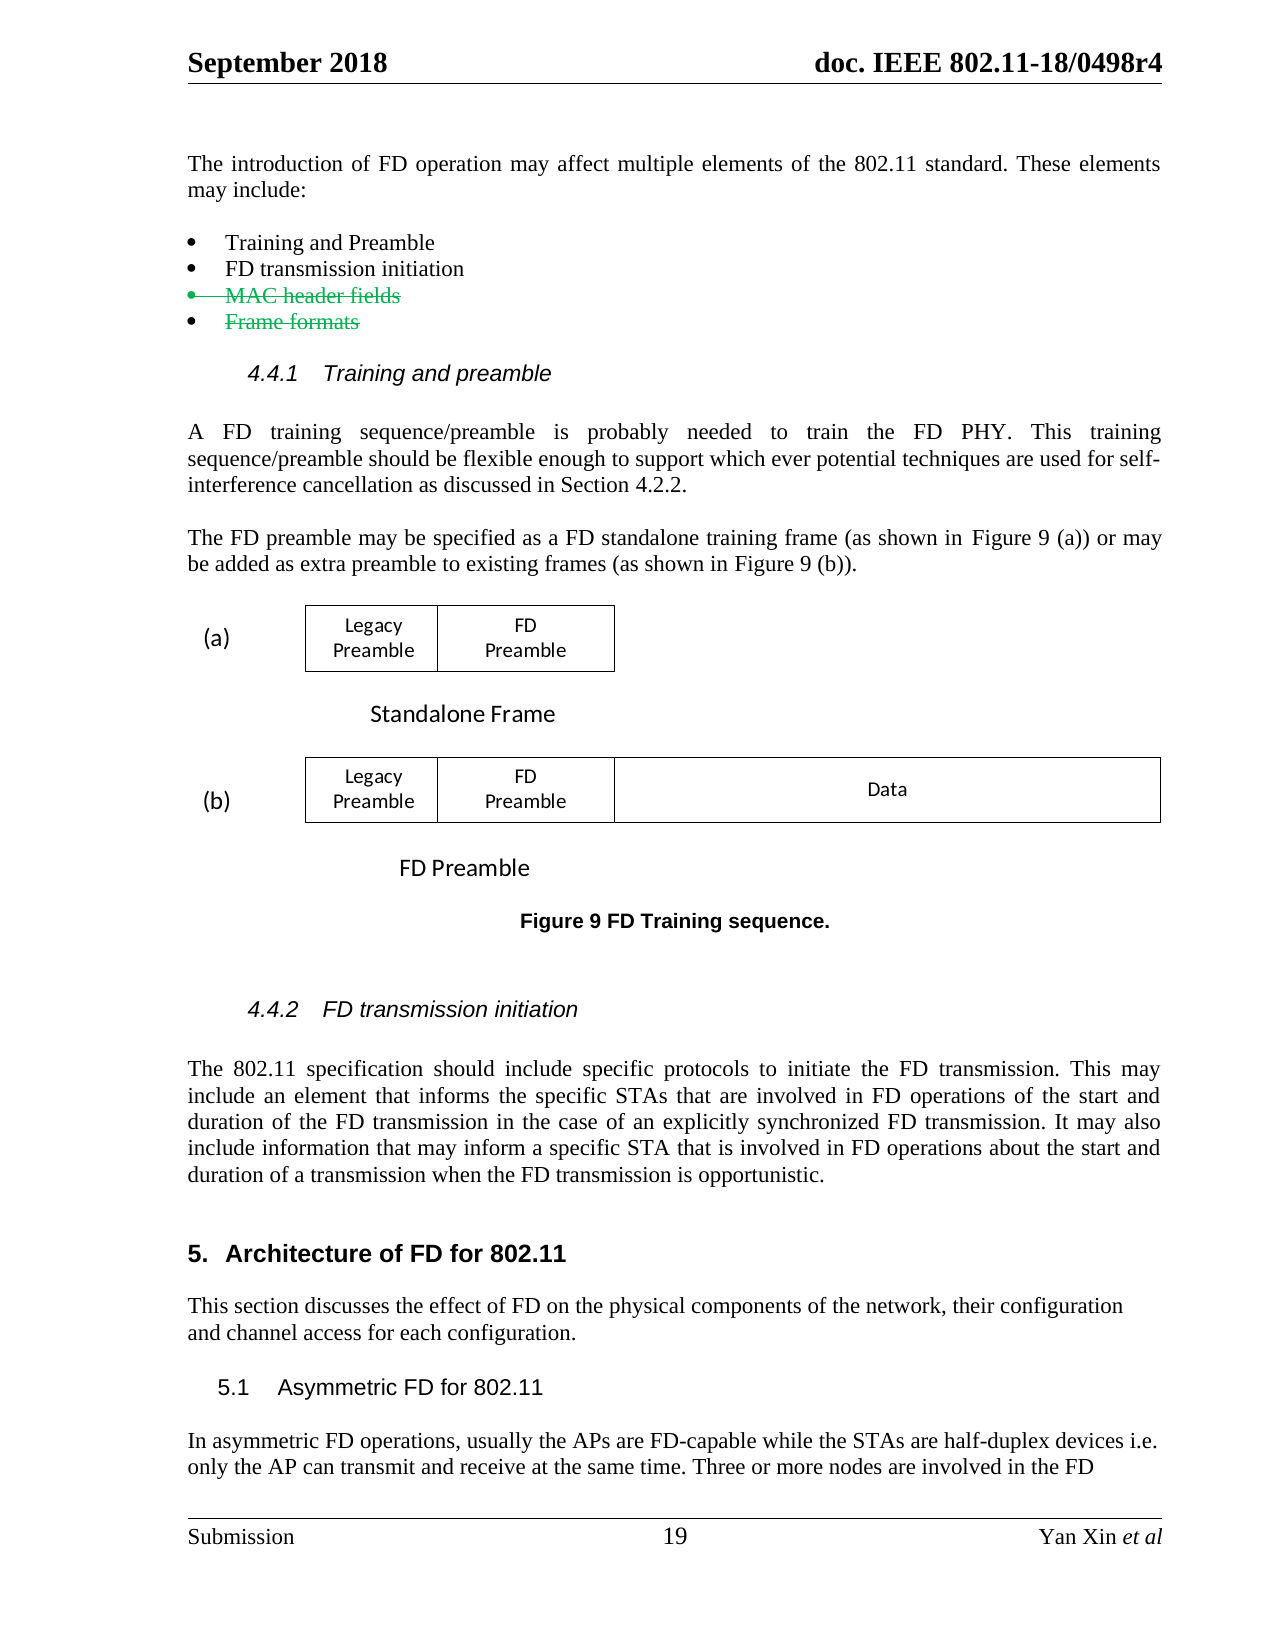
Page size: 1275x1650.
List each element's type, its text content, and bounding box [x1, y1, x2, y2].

list Training and Preamble [187, 229, 1162, 255]
text This section discusses the effect of FD on the physical components of the network, their configuration and channel access for each configuration. [187, 1292, 1162, 1345]
subtitle Asymmetric FD for 802.11 [217, 1374, 1162, 1401]
list Frame formats [187, 308, 1162, 334]
subtitle FD transmission initiation [247, 996, 1162, 1023]
text The 802.11 specification should include specific protocols to initiate the FD transmission. This may include an element that informs the specific STAs that are involved in FD operations of the start and duration of the FD transmission in the case of an explicitly synchronized FD transmission. It may also include information that may inform a specific STA that is involved in FD operations about the start and duration of a transmission when the FD transmission is opportunistic. [187, 1055, 1162, 1187]
list FD transmission initiation [187, 255, 1162, 282]
subtitle Architecture of FD for 802.11 [187, 1238, 1162, 1267]
text The introduction of FD operation may affect multiple elements of the 802.11 standard. These elements may include: [187, 150, 1162, 203]
list MAC header fields [187, 282, 1162, 308]
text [187, 1427, 1162, 1479]
text Figure 9 FD Training sequence. [187, 909, 1162, 933]
subtitle Training and preamble [247, 359, 1162, 386]
text The FD preamble may be specified as a FD standalone training frame (as shown in Figure 9 (a)) or may be added as extra preamble to existing frames (as shown in Figure 9 (b)). [187, 524, 1162, 577]
text A FD training sequence/preamble is probably needed to train the FD PHY. This training sequence/preamble should be flexible enough to support which ever potential techniques are used for self-interference cancellation as discussed in Section 4.2.2. [187, 418, 1162, 497]
